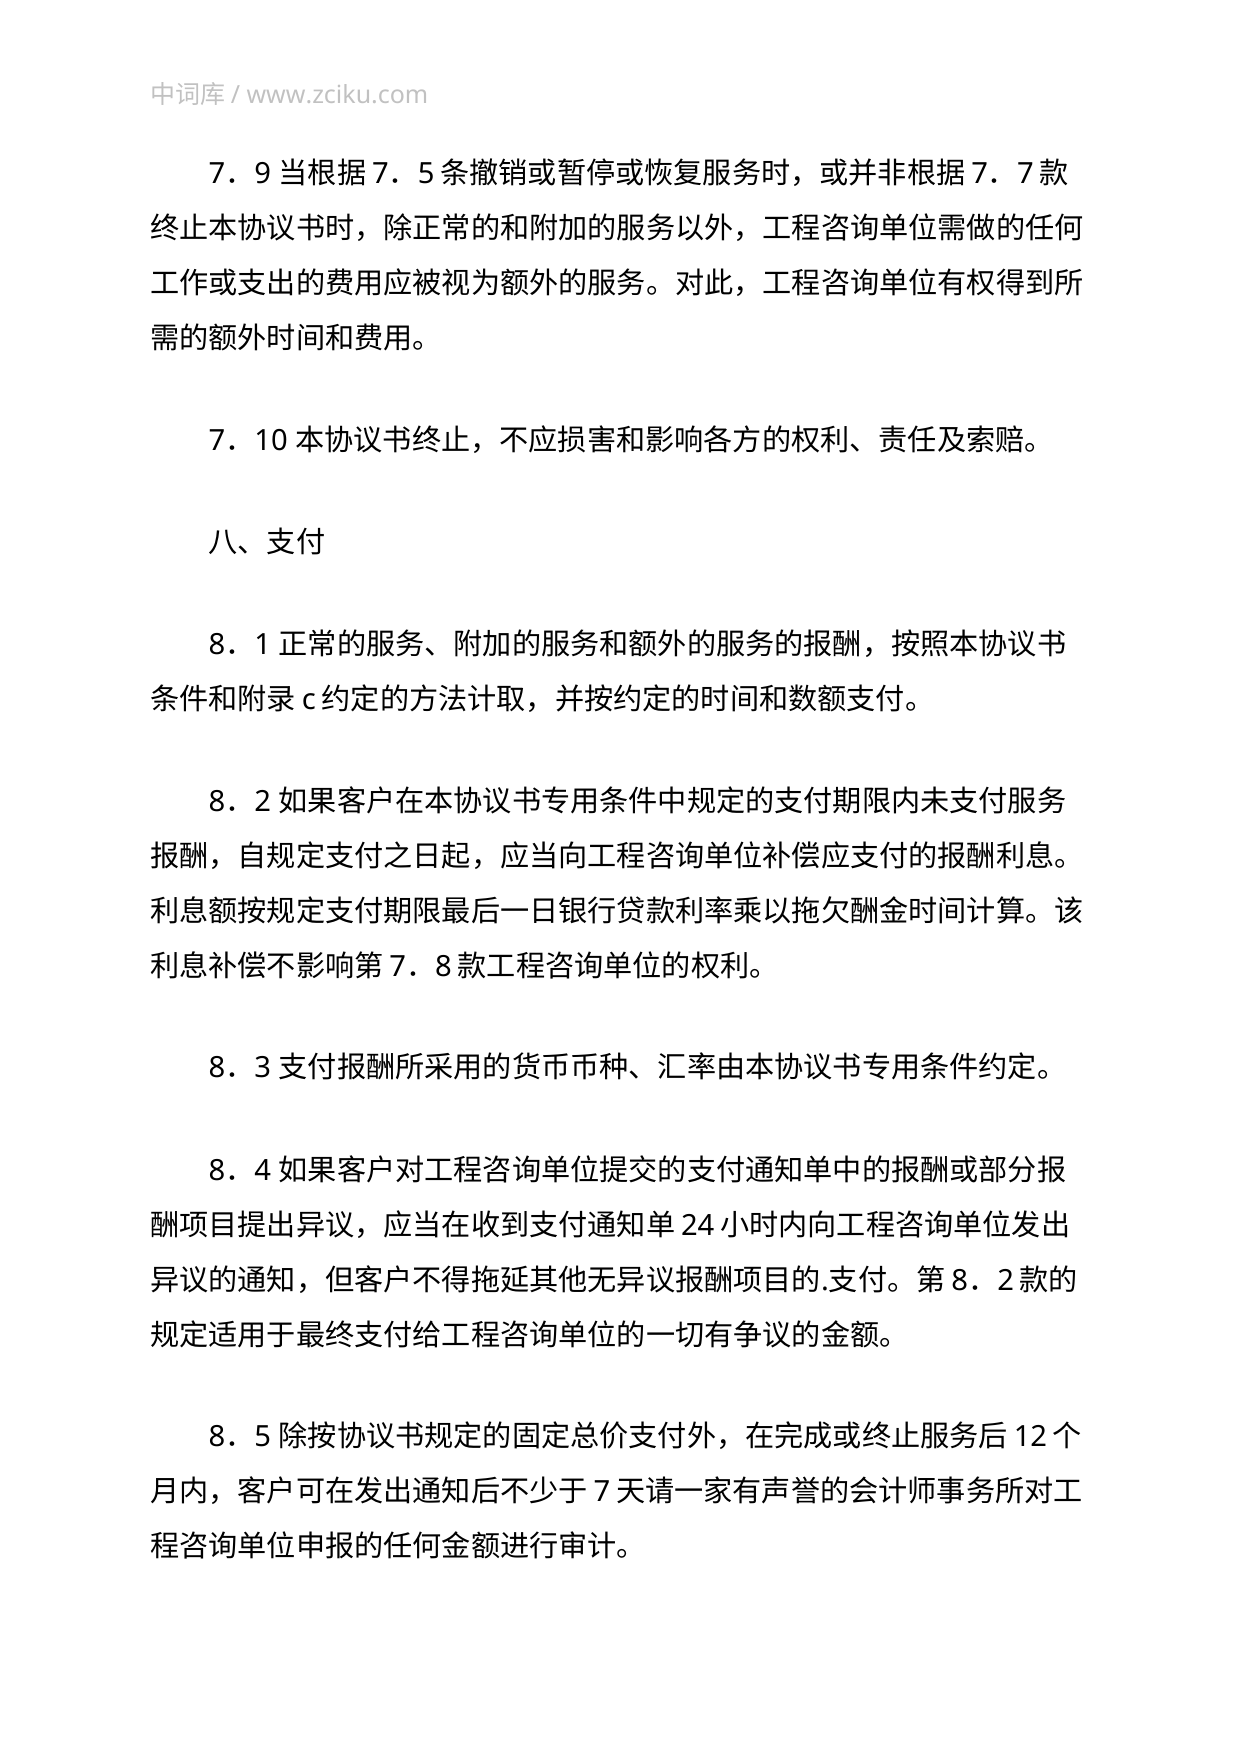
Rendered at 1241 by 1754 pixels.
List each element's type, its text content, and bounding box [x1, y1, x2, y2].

text 八、支付 [150, 518, 1090, 561]
text 7．9 当根据7．5条撤销或暂停或恢复服务时，或并非根据7．7款终止本协议书时，除正常的和附加的服务以外，工程咨询单位需做的任何工作或支出的费用应被视为额外的服务。对此，工程咨询单位有权得到所需的额外时间和费用。 [150, 150, 1090, 357]
text 8．5 除按协议书规定的固定总价支付外，在完成或终止服务后12个月内，客户可在发出通知后不少于7天请一家有声誉的会计师事务所对工程咨询单位申报的任何金额进行审计。 [150, 1413, 1090, 1565]
text 7．10 本协议书终止，不应损害和影响各方的权利、责任及索赔。 [150, 417, 1090, 459]
text 8．2 如果客户在本协议书专用条件中规定的支付期限内未支付服务报酬，自规定支付之日起，应当向工程咨询单位补偿应支付的报酬利息。利息额按规定支付期限最后一日银行贷款利率乘以拖欠酬金时间计算。该利息补偿不影响第7．8款工程咨询单位的权利。 [150, 777, 1090, 984]
text 8．3 支付报酬所采用的货币币种、汇率由本协议书专用条件约定。 [150, 1044, 1090, 1086]
text 8．4 如果客户对工程咨询单位提交的支付通知单中的报酬或部分报酬项目提出异议，应当在收到支付通知单24小时内向工程咨询单位发出异议的通知，但客户不得拖延其他无异议报酬项目的.支付。第8．2款的规定适用于最终支付给工程咨询单位的一切有争议的金额。 [150, 1146, 1090, 1353]
text 8．1 正常的服务、附加的服务和额外的服务的报酬，按照本协议书条件和附录c约定的方法计取，并按约定的时间和数额支付。 [150, 620, 1090, 718]
